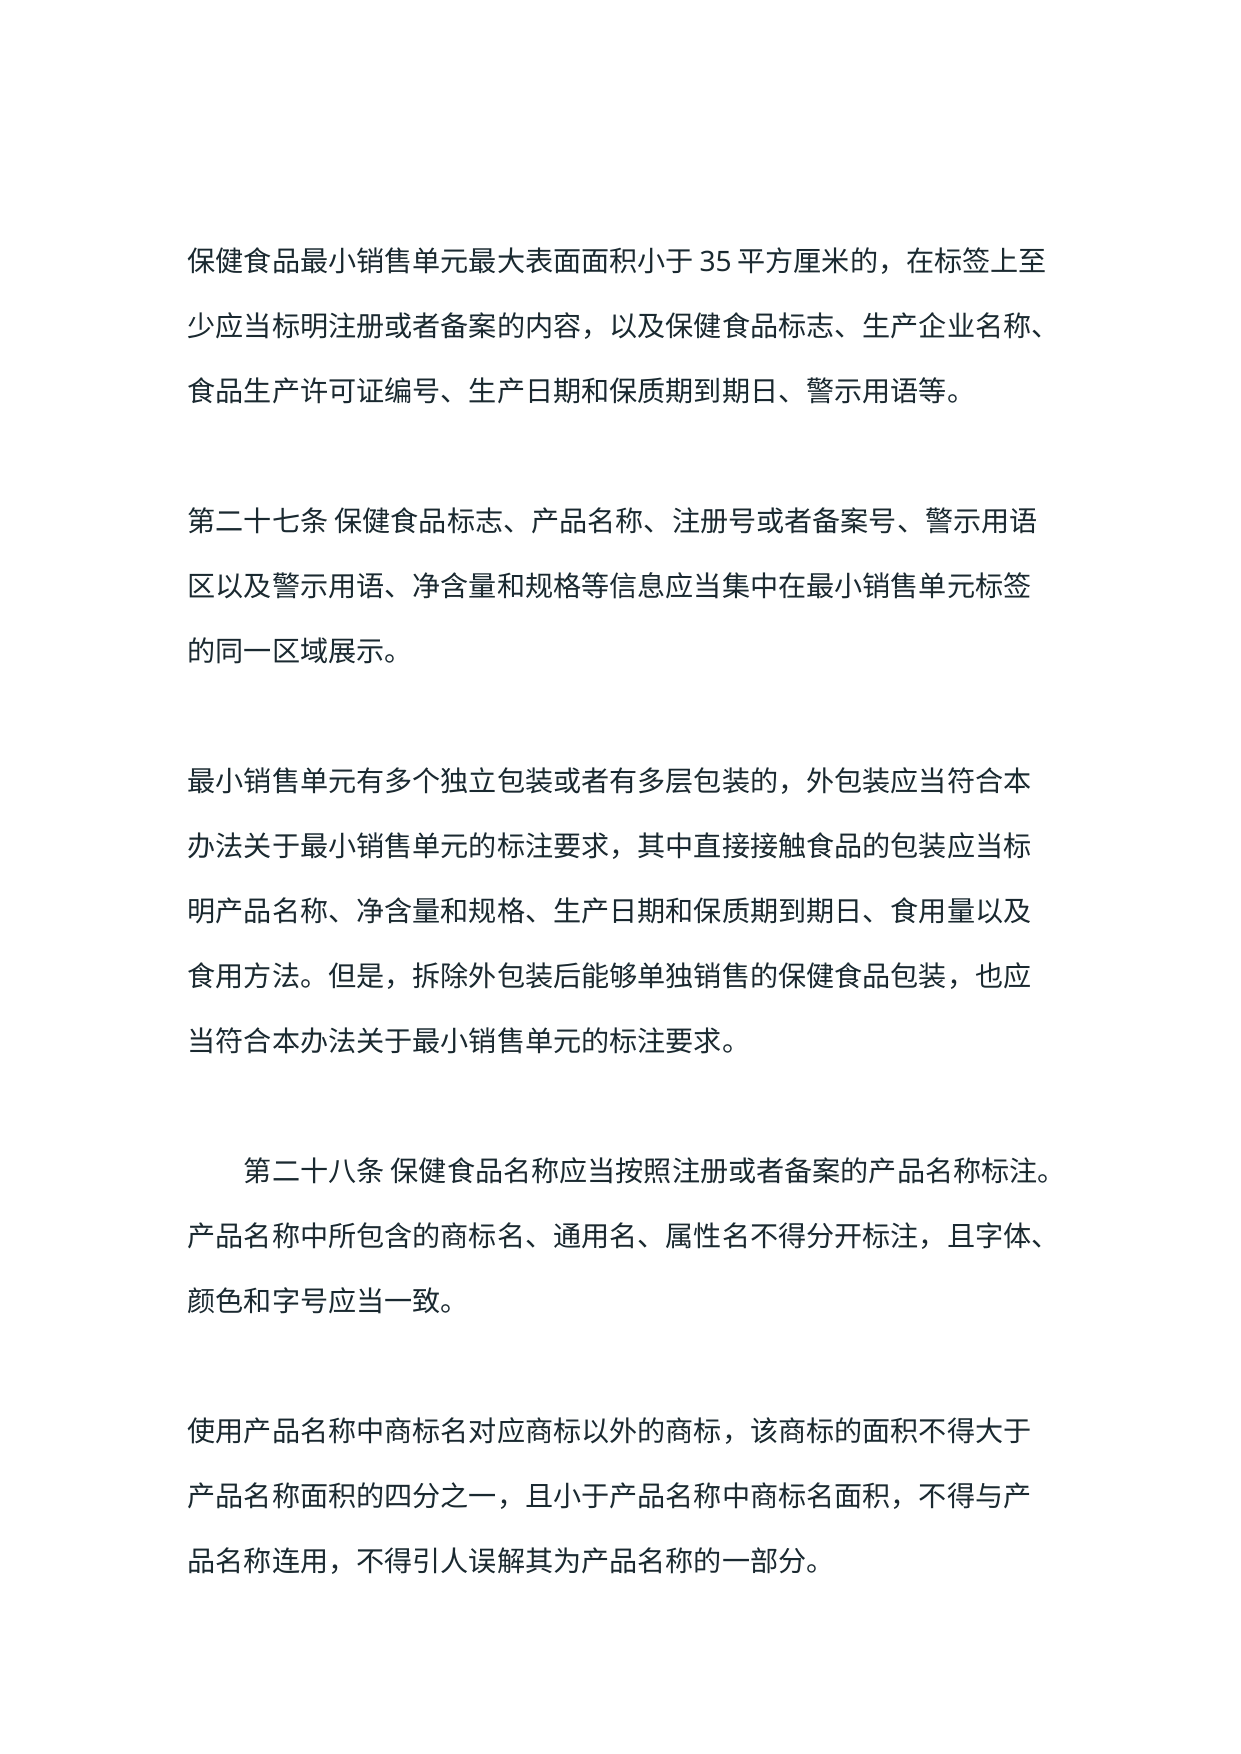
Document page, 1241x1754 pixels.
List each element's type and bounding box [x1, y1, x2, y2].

text [187, 162, 1053, 1592]
